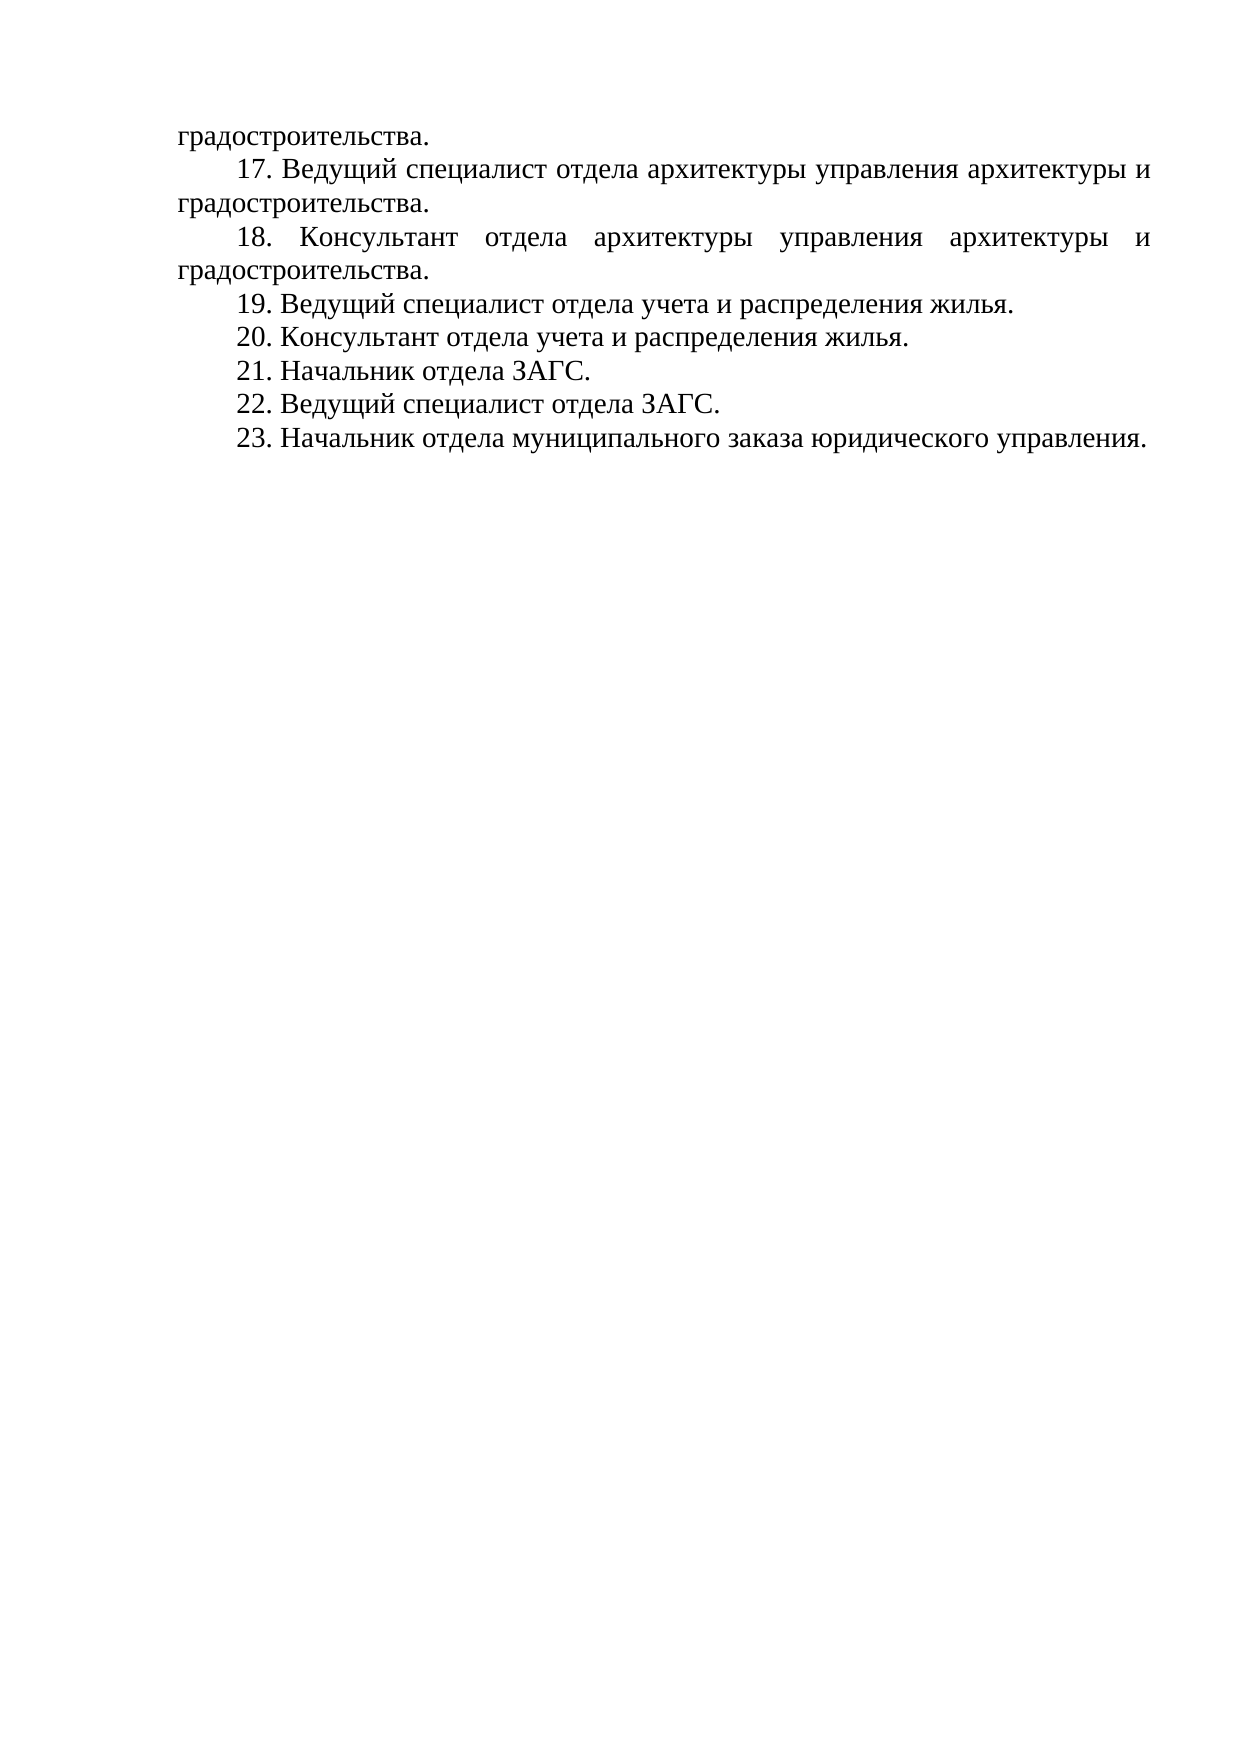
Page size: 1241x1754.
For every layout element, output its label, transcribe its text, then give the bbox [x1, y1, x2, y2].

text 19. Ведущий специалист отдела учета и распределения жилья. [177, 286, 1152, 319]
text 17. Ведущий специалист отдела архитектуры управления архитектуры и градостроительства. [177, 152, 1152, 219]
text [177, 118, 1152, 152]
text 22. Ведущий специалист отдела ЗАГС. [177, 386, 1152, 420]
text 23. Начальник отдела муниципального заказа юридического управления. [177, 420, 1152, 453]
text 20. Консультант отдела учета и распределения жилья. [177, 319, 1152, 353]
text 18. Консультант отдела архитектуры управления архитектуры и градостроительства. [177, 219, 1152, 286]
text 21. Начальник отдела ЗАГС. [177, 353, 1152, 386]
